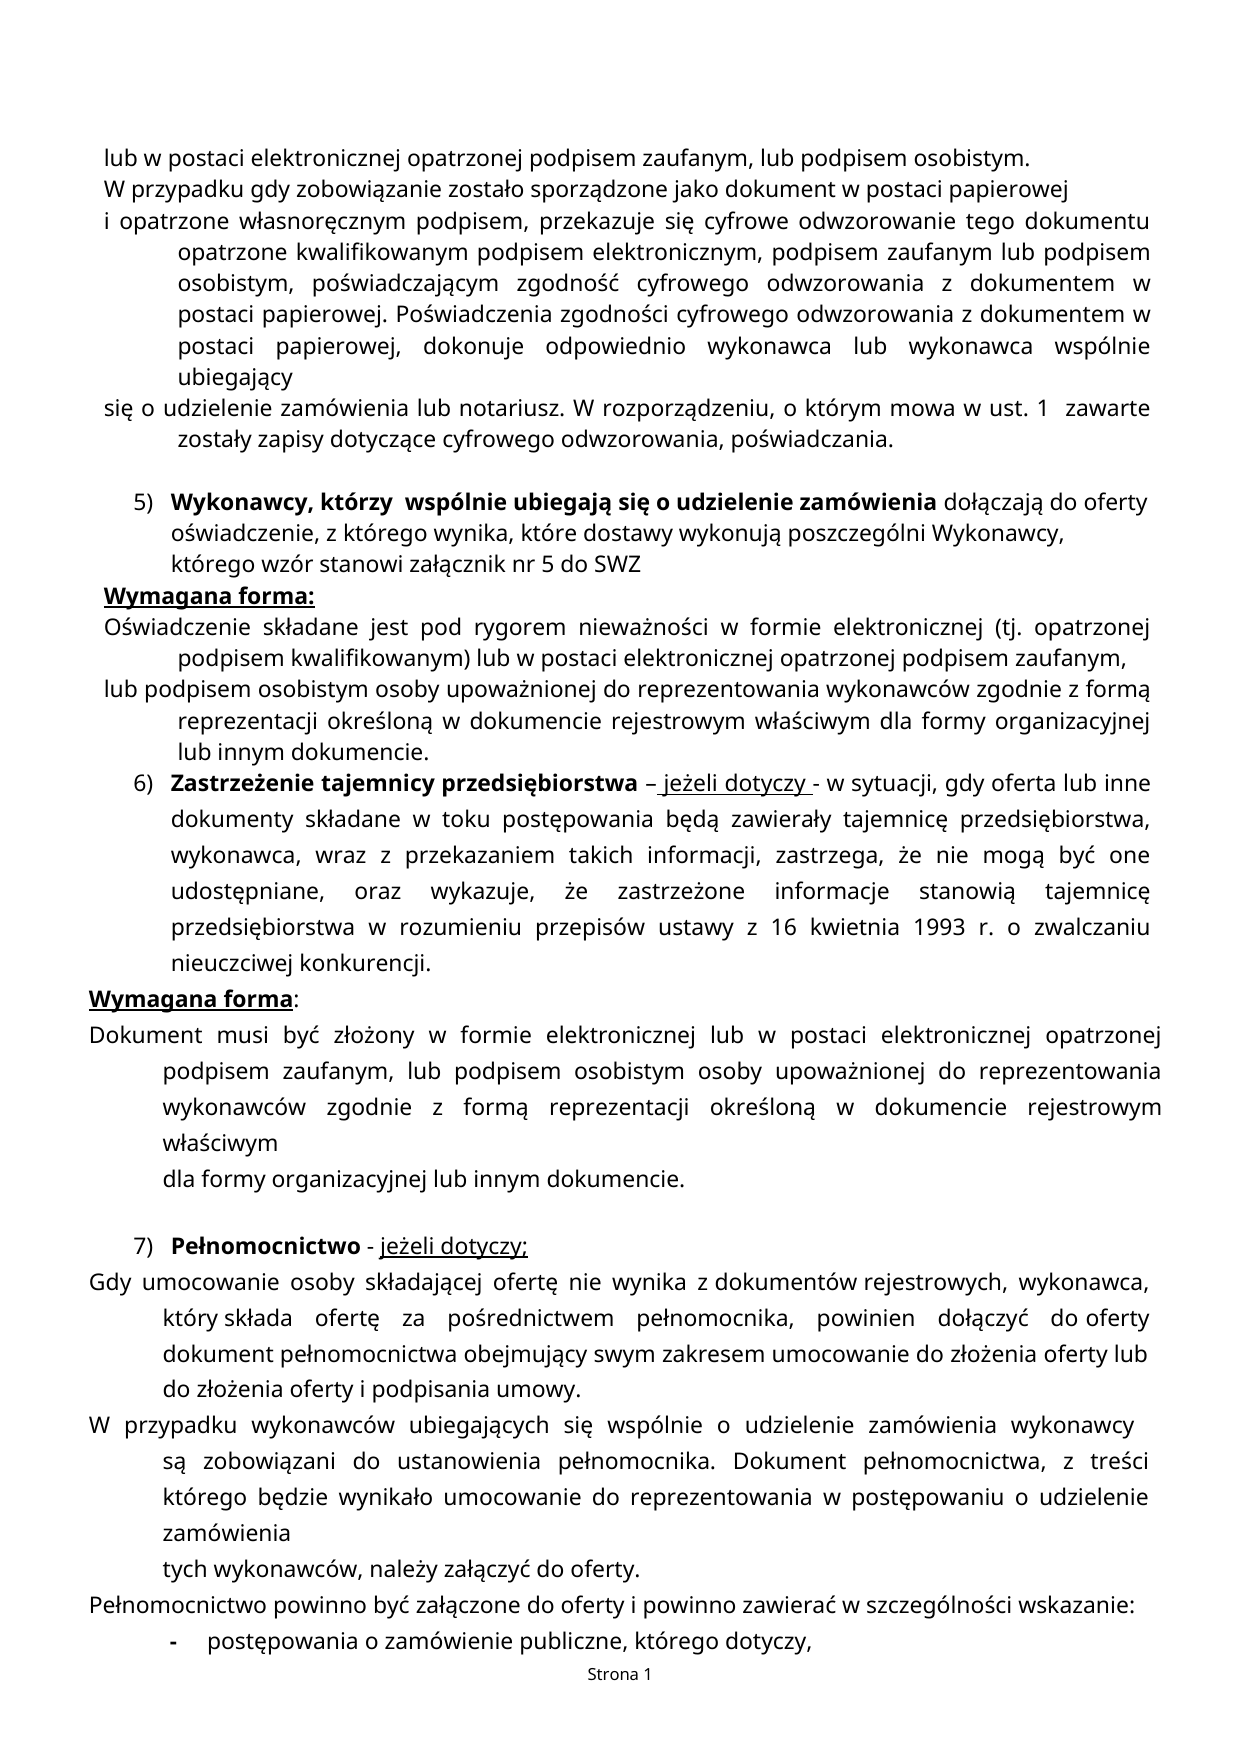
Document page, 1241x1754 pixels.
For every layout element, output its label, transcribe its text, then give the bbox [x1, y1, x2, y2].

list Zastrzeżenie tajemnicy przedsiębiorstwa – jeżeli dotyczy - w sytuacji, gdy oferta lub inne dokumenty składane w toku postępowania będą zawierały tajemnicę przedsiębiorstwa, wykonawca, wraz z przekazaniem takich informacji, zastrzega, że nie mogą być one udostępniane, oraz wykazuje, że zastrzeżone informacje stanowią tajemnicę przedsiębiorstwa w rozumieniu przepisów ustawy z 16 kwietnia 1993 r. o zwalczaniu nieuczciwej konkurencji. [133, 767, 1152, 978]
text Pełnomocnictwo powinno być załączone do oferty i powinno zawierać w szczególności wskazanie: [89, 1589, 1149, 1620]
text lub w postaci elektronicznej opatrzonej podpisem zaufanym, lub podpisem osobistym. [103, 142, 1152, 173]
text lub podpisem osobistym osoby upoważnionej do reprezentowania wykonawców zgodnie z formą reprezentacji określoną w dokumencie rejestrowym właściwym dla formy organizacyjnej lub innym dokumencie. [103, 673, 1152, 767]
text W przypadku wykonawców ubiegających się wspólnie o udzielenie zamówienia wykonawcy są zobowiązani do ustanowienia pełnomocnika. Dokument pełnomocnictwa, z treści którego będzie wynikało umocowanie do reprezentowania w postępowaniu o udzielenie zamówienia tych wykonawców, należy załączyć do oferty. [89, 1409, 1149, 1584]
text Gdy umocowanie osoby składającej ofertę nie wynika z dokumentów rejestrowych, wykonawca, który składa ofertę za pośrednictwem pełnomocnika, powinien dołączyć do oferty dokument pełnomocnictwa obejmujący swym zakresem umocowanie do złożenia oferty lub do złożenia oferty i podpisania umowy. [89, 1266, 1149, 1405]
text Oświadczenie składane jest pod rygorem nieważności w formie elektronicznej (tj. opatrzonej podpisem kwalifikowanym) lub w postaci elektronicznej opatrzonej podpisem zaufanym, [103, 611, 1152, 673]
list Dokument musi być złożony w formie elektronicznej lub w postaci elektronicznej opatrzonej podpisem zaufanym, lub podpisem osobistym osoby upoważnionej do reprezentowania wykonawców zgodnie z formą reprezentacji określoną w dokumencie rejestrowym właściwym dla formy organizacyjnej lub innym dokumencie. [89, 1019, 1163, 1194]
list Pełnomocnictwo - jeżeli dotyczy; [133, 1230, 1149, 1261]
text Wymagana forma: [103, 580, 1152, 611]
list Wymagana forma: [89, 983, 1163, 1014]
list Wykonawcy, którzy wspólnie ubiegają się o udzielenie zamówienia dołączają do oferty oświadczenie, z którego wynika, które dostawy wykonują poszczególni Wykonawcy, którego wzór stanowi załącznik nr 5 do SWZ [133, 486, 1152, 580]
text i opatrzone własnoręcznym podpisem, przekazuje się cyfrowe odwzorowanie tego dokumentu opatrzone kwalifikowanym podpisem elektronicznym, podpisem zaufanym lub podpisem osobistym, poświadczającym zgodność cyfrowego odwzorowania z dokumentem w postaci papierowej. Poświadczenia zgodności cyfrowego odwzorowania z dokumentem w postaci papierowej, dokonuje odpowiednio wykonawca lub wykonawca wspólnie ubiegający [103, 205, 1152, 392]
list postępowania o zamówienie publiczne, którego dotyczy, [169, 1625, 1152, 1656]
text się o udzielenie zamówienia lub notariusz. W rozporządzeniu, o którym mowa w ust. 1 zawarte zostały zapisy dotyczące cyfrowego odwzorowania, poświadczania. [103, 392, 1152, 455]
text W przypadku gdy zobowiązanie zostało sporządzone jako dokument w postaci papierowej [103, 173, 1152, 205]
